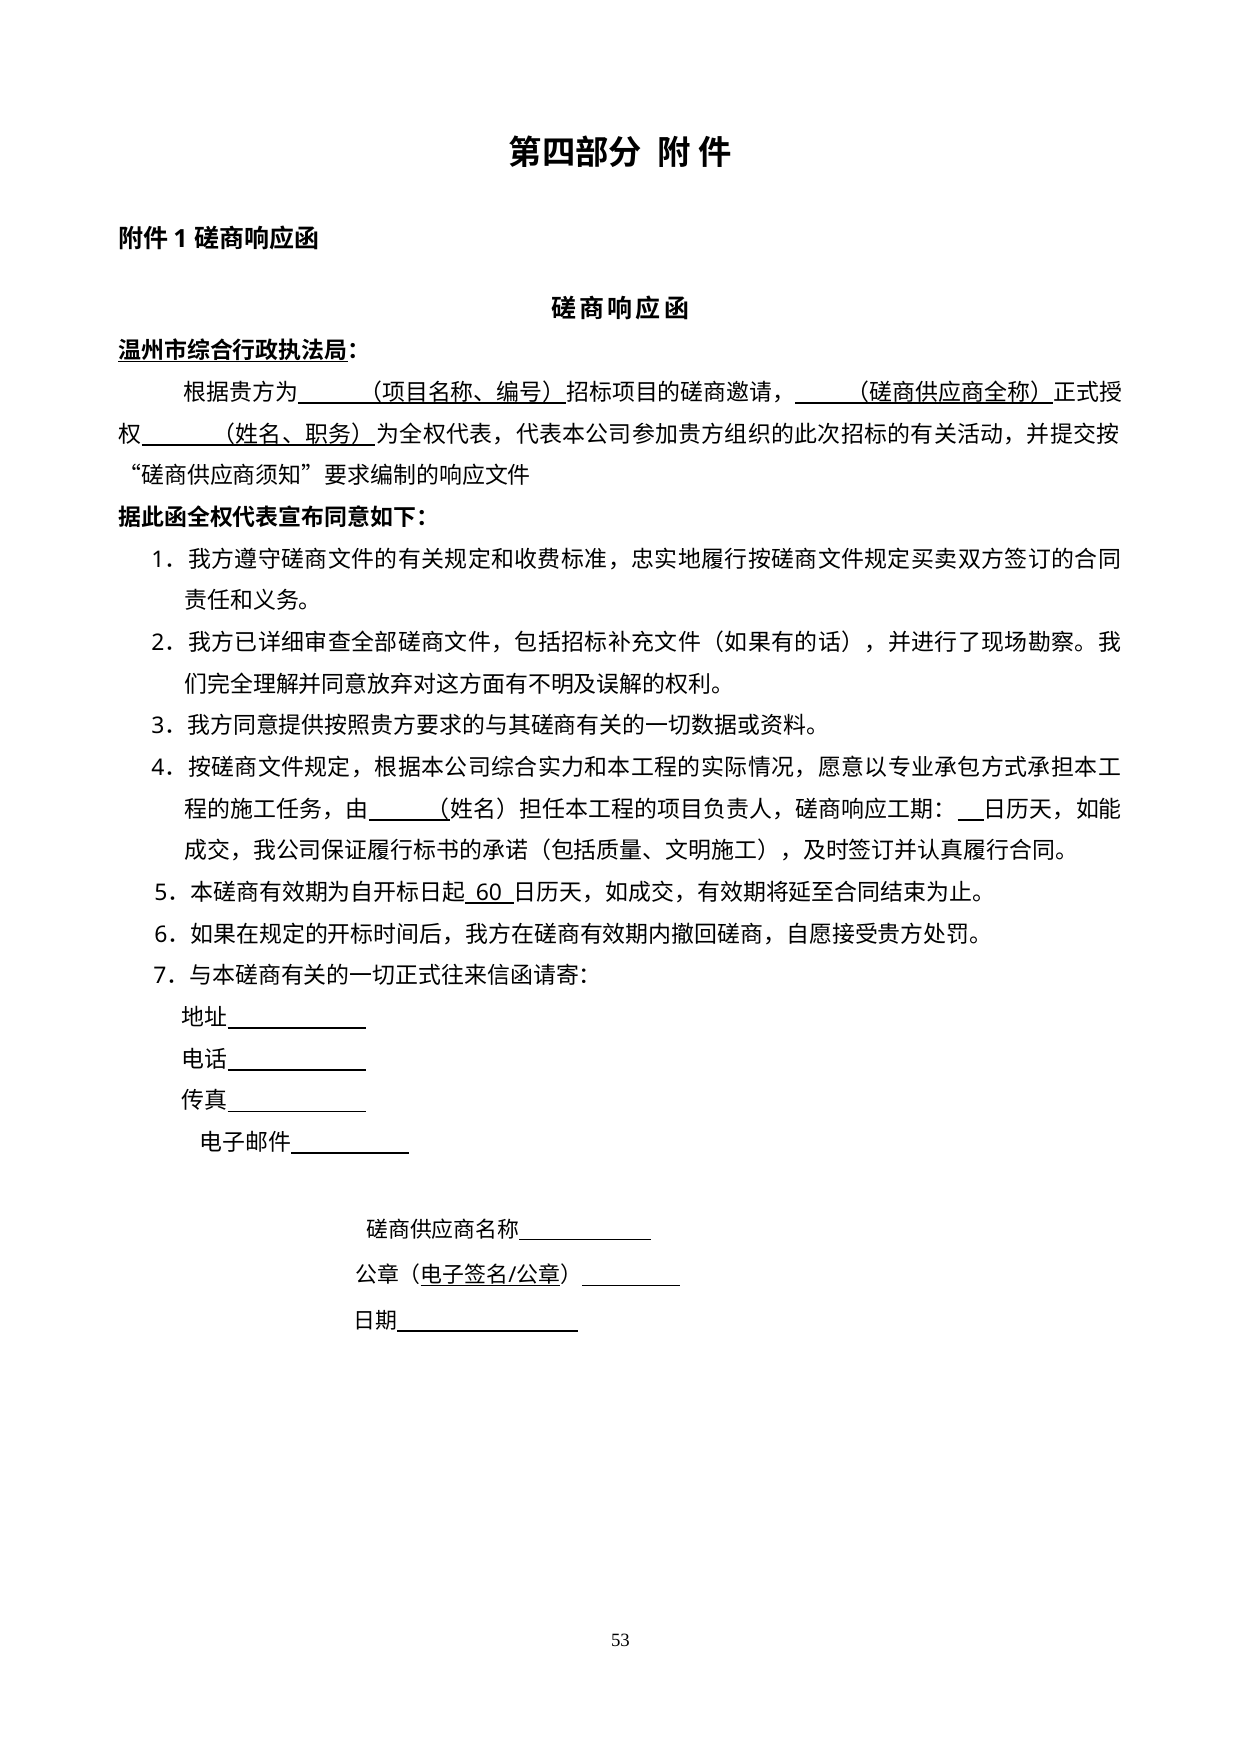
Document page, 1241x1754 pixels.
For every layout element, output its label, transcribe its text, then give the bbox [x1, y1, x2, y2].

text 日期 [118, 1292, 1122, 1338]
text 3．我方同意提供按照贵方要求的与其磋商有关的一切数据或资料。 [151, 700, 1122, 742]
text 电话 [118, 1034, 1122, 1075]
text 1．我方遵守磋商文件的有关规定和收费标准，忠实地履行按磋商文件规定买卖双方签订的合同责任和义务。 [151, 534, 1122, 617]
subtitle 第四部分 附 件 [118, 118, 1122, 176]
text 5．本磋商有效期为自开标日起 60 日历天，如成交，有效期将延至合同结束为止。 [154, 867, 1122, 909]
subtitle 附件1 磋商响应函 [118, 211, 1122, 257]
text 公章（电子签名/公章） [118, 1246, 1122, 1292]
text 4．按磋商文件规定，根据本公司综合实力和本工程的实际情况，愿意以专业承包方式承担本工程的施工任务，由 （姓名）担任本工程的项目负责人，磋商响应工期： 日历天，如能成交，我公司保证履行标书的承诺（包括质量、文明施工），及时签订并认真履行合同。 [151, 742, 1122, 867]
text 7．与本磋商有关的一切正式往来信函请寄： [130, 950, 1122, 992]
text 温州市综合行政执法局： [118, 325, 1122, 367]
text 据此函全权代表宣布同意如下： [118, 492, 1122, 534]
text 根据贵方为 （项目名称、编号）招标项目的磋商邀请， （磋商供应商全称）正式授权 （姓名、职务）为全权代表，代表本公司参加贵方组织的此次招标的有关活动，并提交按“磋商供应商须知”要求编制的响应文件 [118, 367, 1122, 492]
text 6．如果在规定的开标时间后，我方在磋商有效期内撤回磋商，自愿接受贵方处罚。 [154, 909, 1122, 950]
text 磋商供应商名称 [118, 1200, 1122, 1246]
text 2．我方已详细审查全部磋商文件，包括招标补充文件（如果有的话），并进行了现场勘察。我们完全理解并同意放弃对这方面有不明及误解的权利。 [151, 617, 1122, 700]
text 传真 [118, 1075, 1122, 1117]
text 电子邮件 [129, 1117, 1122, 1159]
text 磋商响应函 [118, 284, 1122, 325]
text 地址 [118, 992, 1122, 1034]
